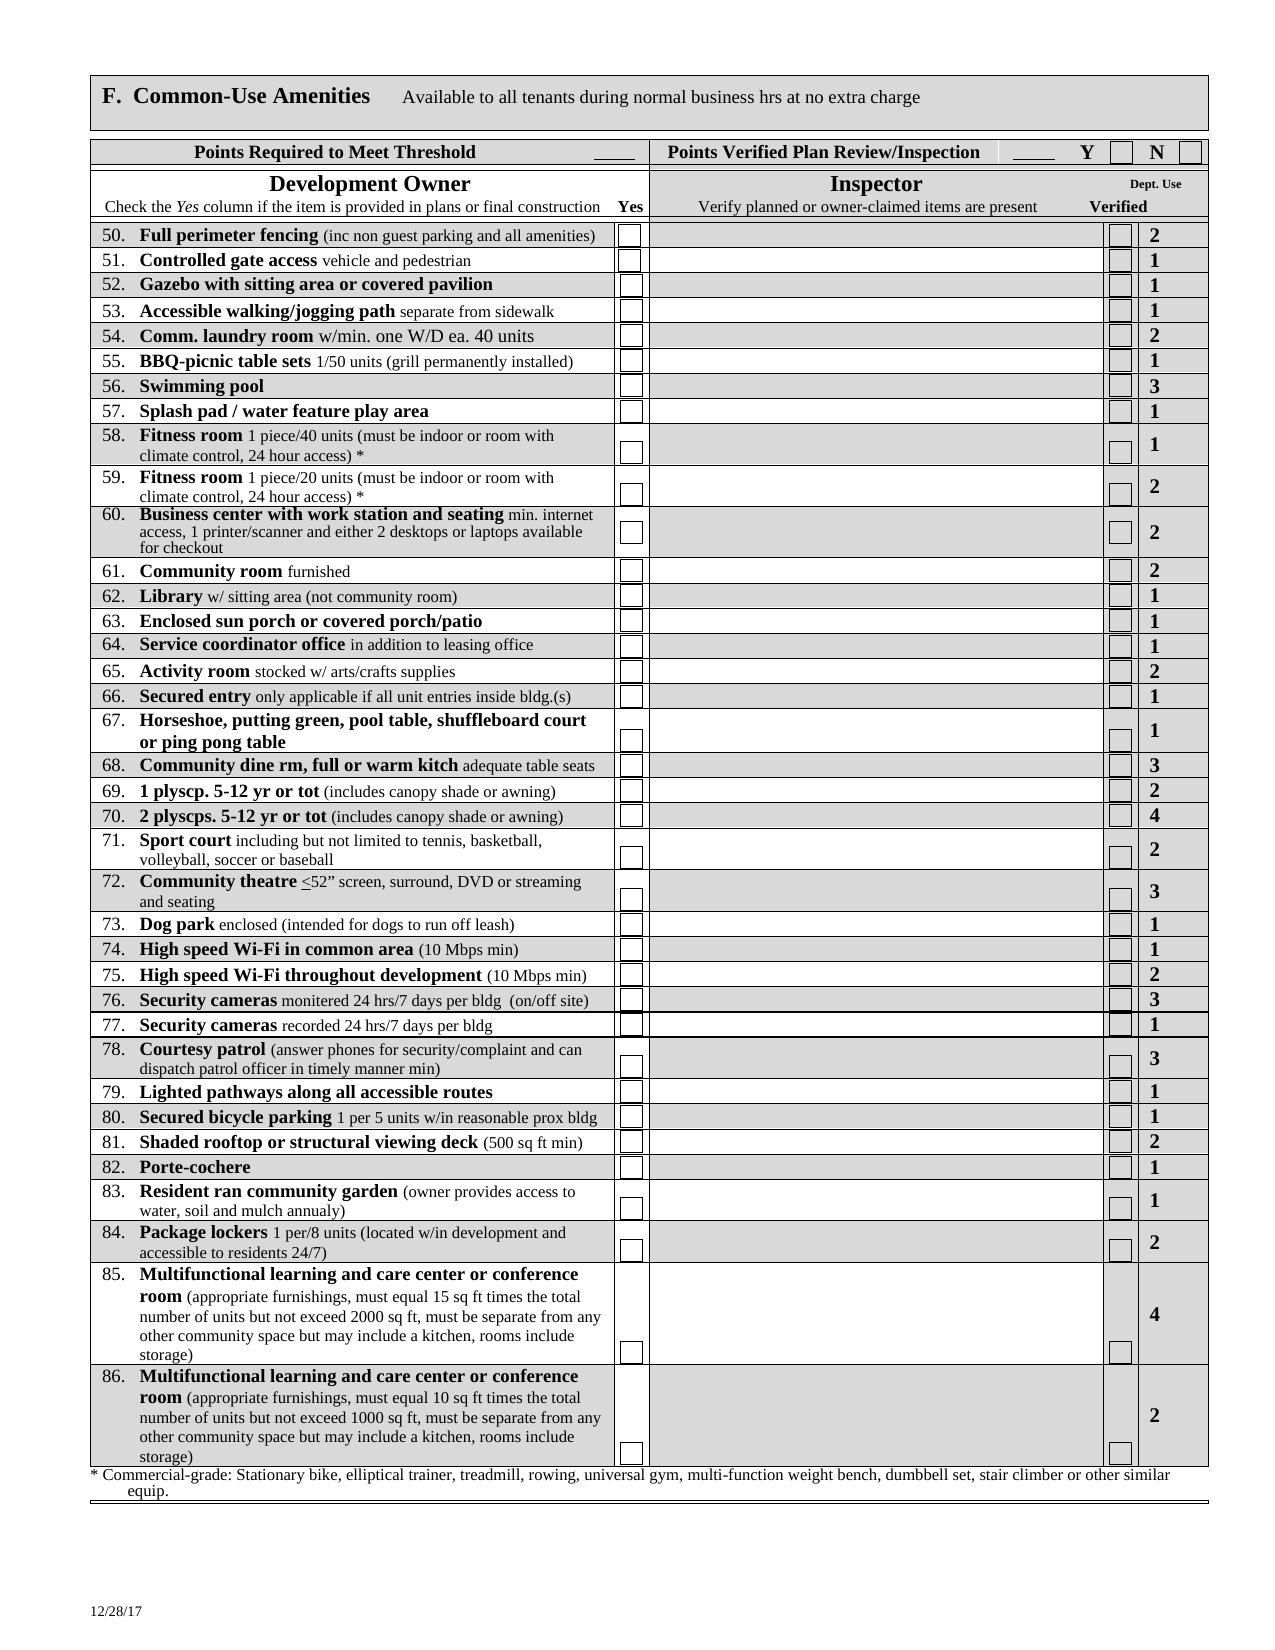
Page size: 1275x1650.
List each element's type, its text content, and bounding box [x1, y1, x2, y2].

table_cell [615, 1365, 649, 1466]
table_cell [1104, 399, 1138, 423]
table_cell 1 [1139, 684, 1208, 708]
table_cell [650, 912, 1103, 936]
table_cell Inspector [650, 171, 1103, 197]
table_cell [1104, 1130, 1109, 1153]
table_cell [615, 1079, 649, 1103]
table_cell [615, 684, 649, 708]
table_cell [650, 374, 1103, 398]
table_cell 3 [1139, 987, 1208, 1011]
table_cell Community theatre <52” screen, surround, DVD or streaming and seating [91, 870, 614, 911]
table_cell Activity room stocked w/ arts/crafts supplies [91, 659, 614, 683]
table_cell [615, 1263, 649, 1364]
table_cell 2 [1139, 1130, 1208, 1153]
table_cell [1110, 585, 1131, 606]
table_cell [650, 1263, 1103, 1364]
table_cell 1 [1139, 634, 1208, 658]
table_cell [1104, 466, 1138, 506]
table_cell [1104, 659, 1138, 683]
table_cell [1104, 424, 1138, 464]
table_cell [615, 829, 649, 869]
table_cell 1 [1139, 1013, 1208, 1036]
table_cell [615, 870, 649, 911]
table_cell 2 [1139, 466, 1208, 506]
table_cell [650, 609, 1103, 633]
table_cell Security cameras recorded 24 hrs/7 days per bldg [91, 1013, 614, 1036]
table_cell N [1138, 140, 1173, 164]
table_cell Full perimeter fencing (inc non guest parking and all amenities) [91, 223, 614, 247]
table_cell [615, 778, 649, 802]
table_cell Multifunctional learning and care center or conference room (appropriate furnishings, must equal 10 sq ft times the total number of units but not exceed 1000 sq ft, must be separate from any other community space but may include a kitchen, rooms include storage) [91, 1365, 614, 1466]
table_cell [615, 634, 649, 658]
table_cell Secured bicycle parking 1 per 5 units w/in reasonable prox bldg [91, 1104, 614, 1128]
table_cell [615, 399, 649, 423]
table_cell [650, 223, 1103, 247]
table_cell [615, 1038, 649, 1078]
table_cell [1104, 803, 1138, 827]
table_cell Sport court including but not limited to tennis, basketball, volleyball, soccer or baseball [91, 829, 614, 869]
table_cell [615, 609, 649, 633]
table_cell Community dine rm, full or warm kitch adequate table seats [91, 753, 614, 777]
table_cell Check the Yes column if the item is provided in plans or final construction [91, 197, 614, 216]
table_cell 4 [1139, 803, 1208, 827]
table_cell [1104, 1038, 1138, 1078]
table_cell [615, 298, 649, 322]
table_cell Package lockers 1 per/8 units (located w/in development and accessible to residents 24/7) [91, 1221, 614, 1262]
table_cell [650, 987, 1103, 1011]
table_cell 2 [1139, 659, 1208, 683]
table_cell Security cameras monitered 24 hrs/7 days per bldg (on/off site) [91, 987, 614, 1011]
table_cell [91, 131, 1208, 138]
table_cell [650, 298, 1103, 322]
table_cell Development Owner [91, 171, 649, 197]
table_cell Service coordinator office in addition to leasing office [91, 634, 614, 658]
table_cell 1 [1139, 424, 1208, 464]
table_cell Community room furnished [91, 558, 614, 582]
text * Commercial-grade: Stationary bike, elliptical trainer, treadmill, rowing, universal gym, multi-function weight bench, dumbbell set, stair climber or other similar equip. [90, 1467, 1185, 1500]
table_cell [650, 217, 1208, 222]
table_cell [650, 870, 1103, 911]
table_cell [650, 753, 1103, 777]
table_cell [1103, 140, 1138, 164]
table_cell [650, 466, 1103, 506]
table_cell [650, 558, 1103, 582]
table_cell [1104, 1180, 1138, 1220]
table_cell [1104, 1155, 1138, 1179]
table_cell Verify planned or owner-claimed items are present [650, 197, 1086, 216]
table_cell [650, 709, 1103, 752]
table_cell [1104, 987, 1138, 1011]
table_cell 1 plyscp. 5-12 yr or tot (includes canopy shade or awning) [91, 778, 614, 802]
table_cell [615, 248, 649, 272]
table_cell [1110, 1014, 1131, 1035]
table_cell 2 [1139, 1221, 1208, 1262]
table_cell [91, 217, 649, 222]
table_cell [615, 709, 649, 752]
table_cell BBQ-picnic table sets 1/50 units (grill permanently installed) [91, 349, 614, 372]
table_cell [1110, 1131, 1131, 1152]
table_cell [615, 753, 649, 777]
table_cell Porte-cochere [91, 1155, 614, 1179]
table_cell [579, 140, 649, 164]
table_cell [643, 1013, 649, 1036]
table_cell 2 [1139, 962, 1208, 986]
table_cell 2 [1139, 1365, 1208, 1466]
table_cell [650, 1365, 1103, 1466]
table_cell [650, 1038, 1103, 1078]
table_cell [1104, 962, 1138, 986]
table_cell Accessible walking/jogging path separate from sidewalk [91, 298, 614, 322]
table_cell [1104, 1013, 1109, 1036]
table_cell 1 [1139, 937, 1208, 961]
table_cell 2 [1139, 223, 1208, 247]
table_cell 1 [1139, 709, 1208, 752]
table_cell 1 [1139, 1180, 1208, 1220]
table_cell [615, 223, 649, 247]
table_cell Swimming pool [91, 374, 614, 398]
table_cell [1132, 1013, 1138, 1036]
table_cell [1104, 248, 1138, 272]
table_cell 2 plyscps. 5-12 yr or tot (includes canopy shade or awning) [91, 803, 614, 827]
table_cell [650, 584, 1103, 607]
table_cell [1104, 634, 1138, 658]
table_cell 2 [1139, 507, 1208, 557]
table_cell [1104, 323, 1138, 347]
table_cell [615, 374, 649, 398]
table_cell [621, 1131, 642, 1152]
table_cell Fitness room 1 piece/40 units (must be indoor or room with climate control, 24 hour access) * [91, 424, 614, 464]
table_cell Dept. Use [1103, 171, 1208, 197]
table_cell [621, 350, 642, 371]
table_cell [650, 1079, 1103, 1103]
table_cell [1104, 937, 1138, 961]
table_cell [1104, 829, 1138, 869]
table_header F. Common-Use Amenities Available to all tenants during normal business hrs at no extra charge [91, 76, 1208, 130]
table_cell 1 [1139, 248, 1208, 272]
table_cell [1104, 584, 1109, 607]
table_cell Points Verified Plan Review/Inspection [650, 140, 998, 164]
table_cell [615, 659, 649, 683]
table_cell 1 [1139, 912, 1208, 936]
table_cell [615, 1221, 649, 1262]
table_cell [615, 507, 649, 557]
table_cell Points Required to Meet Threshold [91, 140, 579, 164]
table_cell [643, 1130, 649, 1153]
table_cell [621, 585, 642, 606]
table_cell [999, 140, 1068, 164]
table_cell [1104, 684, 1138, 708]
table_cell [650, 349, 1103, 372]
table_cell 1 [1139, 1079, 1208, 1103]
table_cell [615, 424, 649, 464]
table_cell [650, 399, 1103, 423]
table_cell 1 [1139, 273, 1208, 297]
table_cell Resident ran community garden (owner provides access to water, soil and mulch annualy) [91, 1180, 614, 1220]
table_cell [1132, 1130, 1138, 1153]
table_cell 3 [1139, 753, 1208, 777]
table_cell [621, 1014, 642, 1035]
table_cell Fitness room 1 piece/20 units (must be indoor or room with climate control, 24 hour access) * [91, 466, 614, 506]
table_cell [650, 778, 1103, 802]
table_cell [1132, 349, 1138, 372]
table_cell High speed Wi-Fi in common area (10 Mbps min) [91, 937, 614, 961]
table_cell Gazebo with sitting area or covered pavilion [91, 273, 614, 297]
table_cell 1 [1139, 399, 1208, 423]
table_cell [1104, 558, 1138, 582]
table_cell [1173, 140, 1208, 164]
table_cell [615, 1104, 649, 1128]
table_cell [615, 1180, 649, 1220]
table_cell 1 [1139, 298, 1208, 322]
table_cell Y [1068, 140, 1103, 164]
table_cell [1104, 778, 1138, 802]
table_cell [615, 1130, 620, 1153]
table_cell 3 [1139, 374, 1208, 398]
table_cell [1104, 1104, 1138, 1128]
table_cell [1104, 870, 1138, 911]
table_cell Shaded rooftop or structural viewing deck (500 sq ft min) [91, 1130, 614, 1153]
table_cell Yes [614, 197, 649, 216]
table_cell 1 [1139, 584, 1208, 607]
table_cell [615, 937, 649, 961]
table_cell [650, 659, 1103, 683]
table_cell [1104, 349, 1109, 372]
table_cell [1104, 1221, 1138, 1262]
table_cell [1104, 753, 1138, 777]
table_cell [615, 273, 649, 297]
table_cell [650, 1155, 1103, 1179]
table_cell 1 [1139, 1155, 1208, 1179]
table_cell Business center with work station and seating min. internet access, 1 printer/scanner and either 2 desktops or laptops available for checkout [91, 507, 614, 557]
table_cell [650, 829, 1103, 869]
table_cell [650, 248, 1103, 272]
table_cell 1 [1139, 609, 1208, 633]
table_cell [91, 165, 649, 169]
table_cell [650, 165, 1208, 169]
table_cell Dog park enclosed (intended for dogs to run off leash) [91, 912, 614, 936]
table_cell [650, 1130, 1103, 1153]
table_cell [615, 349, 620, 372]
table_cell Verified [1086, 197, 1208, 216]
table_cell [615, 803, 649, 827]
table_cell [615, 584, 620, 607]
table_cell [615, 1013, 620, 1036]
table_cell Horseshoe, putting green, pool table, shuffleboard court or ping pong table [91, 709, 614, 752]
table_cell [1110, 350, 1131, 371]
table_cell [615, 466, 649, 506]
table_cell [615, 323, 649, 347]
table_cell [650, 634, 1103, 658]
table_cell [650, 962, 1103, 986]
table_cell 3 [1139, 870, 1208, 911]
table_cell [1104, 1263, 1138, 1364]
table_cell [650, 424, 1103, 464]
table_cell [1104, 374, 1138, 398]
table_cell 3 [1139, 1038, 1208, 1078]
table_cell 2 [1139, 323, 1208, 347]
table_cell [650, 684, 1103, 708]
table_cell [1104, 1079, 1138, 1103]
table_cell [1104, 1365, 1138, 1466]
table_cell [615, 962, 649, 986]
table_cell 2 [1139, 829, 1208, 869]
table_cell [650, 937, 1103, 961]
table_cell Courtesy patrol (answer phones for security/complaint and can dispatch patrol officer in timely manner min) [91, 1038, 614, 1078]
table_cell [650, 803, 1103, 827]
table_cell 1 [1139, 349, 1208, 372]
table_cell 2 [1139, 778, 1208, 802]
table_cell [643, 584, 649, 607]
table_cell [1104, 609, 1138, 633]
table_cell 4 [1139, 1263, 1208, 1364]
table_cell Secured entry only applicable if all unit entries inside bldg.(s) [91, 684, 614, 708]
table_cell [1132, 584, 1138, 607]
table_cell [650, 323, 1103, 347]
table_cell [643, 349, 649, 372]
table_cell Enclosed sun porch or covered porch/patio [91, 609, 614, 633]
table_cell Multifunctional learning and care center or conference room (appropriate furnishings, must equal 15 sq ft times the total number of units but not exceed 2000 sq ft, must be separate from any other community space but may include a kitchen, rooms include storage) [91, 1263, 614, 1364]
table_cell [650, 273, 1103, 297]
table_cell [615, 558, 649, 582]
table_cell [1104, 507, 1138, 557]
table_cell [1104, 273, 1138, 297]
table_cell Comm. laundry room w/min. one W/D ea. 40 units [91, 323, 614, 347]
table_cell [615, 1155, 649, 1179]
table_cell Controlled gate access vehicle and pedestrian [91, 248, 614, 272]
table_cell [1104, 223, 1138, 247]
table_cell [1104, 298, 1138, 322]
table_cell 2 [1139, 558, 1208, 582]
table_cell [650, 1104, 1103, 1128]
table_cell 1 [1139, 1104, 1208, 1128]
table_cell [615, 987, 649, 1011]
table_cell High speed Wi-Fi throughout development (10 Mbps min) [91, 962, 614, 986]
table_cell Splash pad / water feature play area [91, 399, 614, 423]
table_cell [1104, 709, 1138, 752]
table_cell [650, 1013, 1103, 1036]
table_cell [1104, 912, 1138, 936]
table_cell [650, 1180, 1103, 1220]
table_cell Lighted pathways along all accessible routes [91, 1079, 614, 1103]
table_cell Library w/ sitting area (not community room) [91, 584, 614, 607]
table_cell [650, 507, 1103, 557]
table_cell [650, 1221, 1103, 1262]
table_cell [615, 912, 649, 936]
